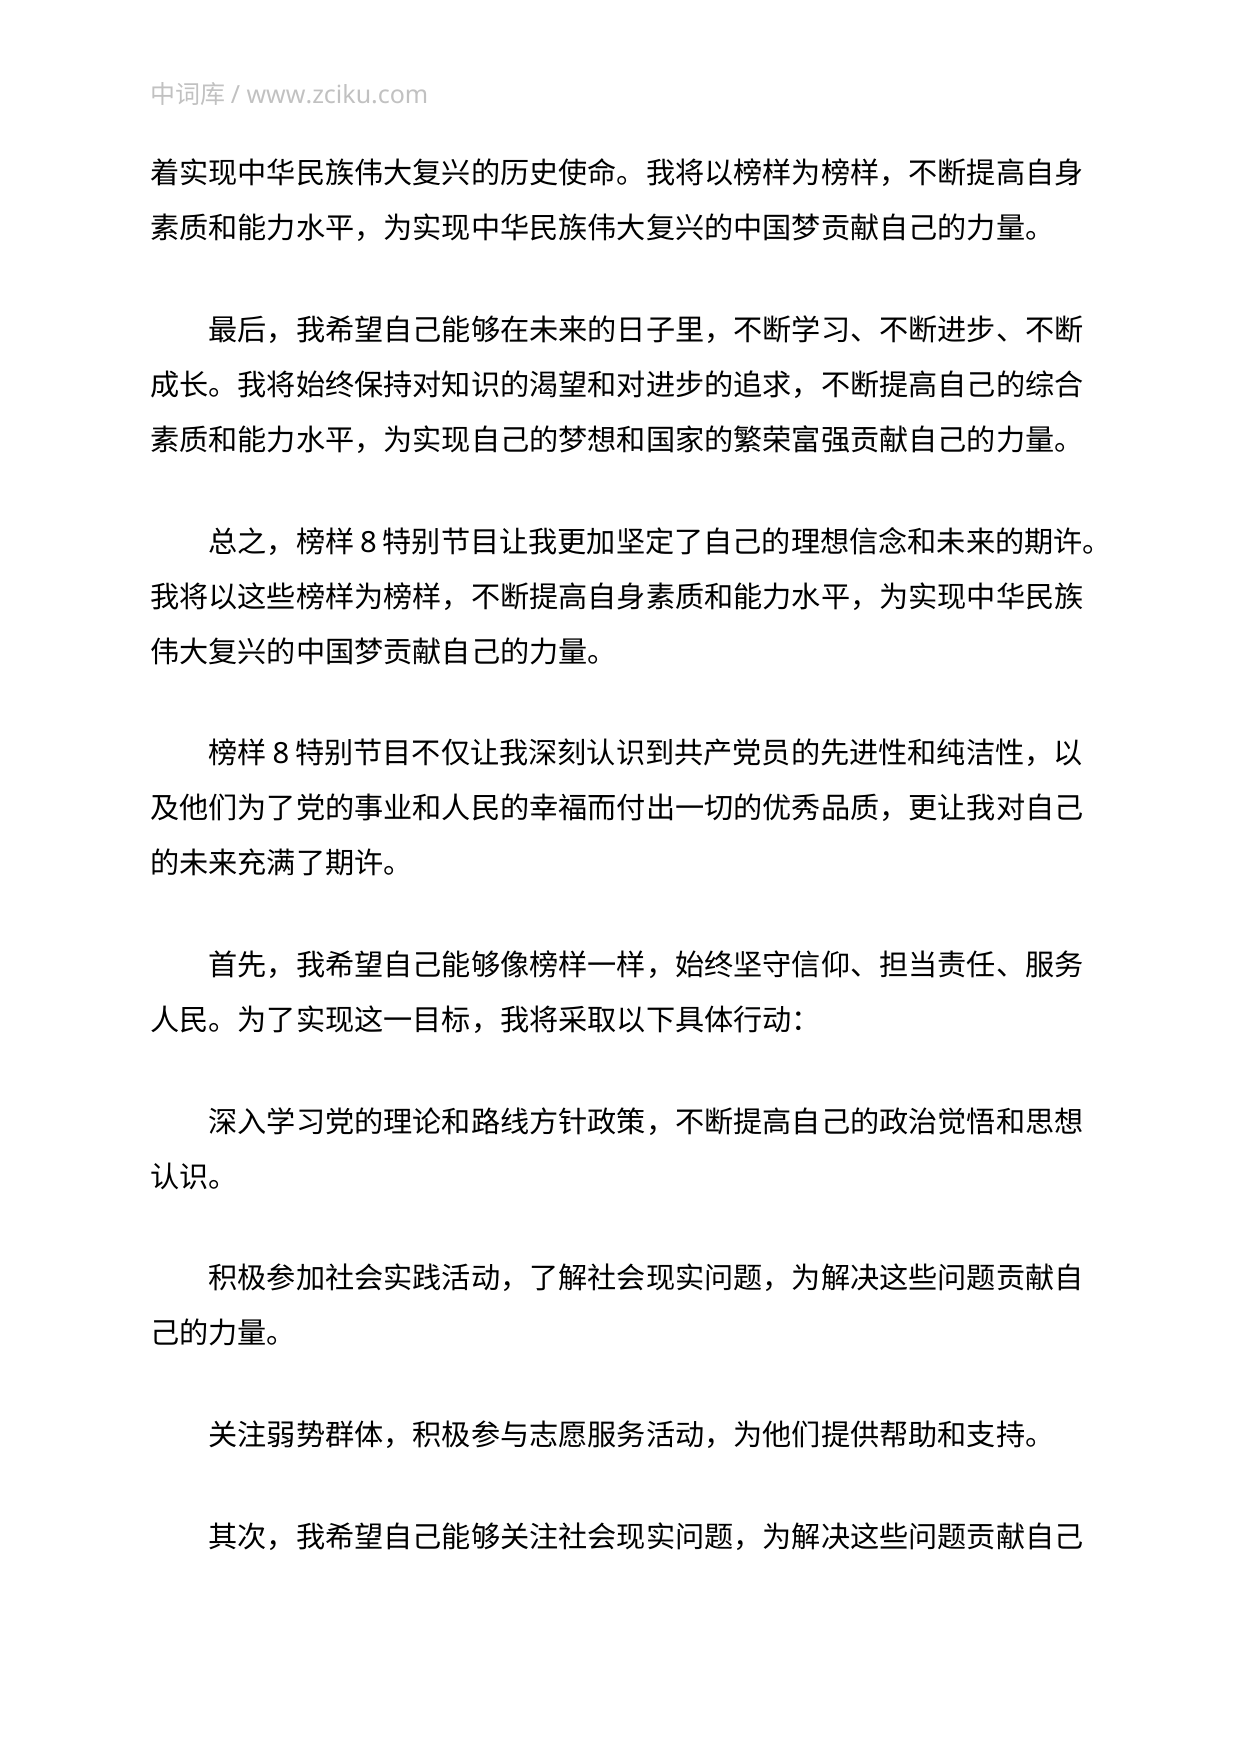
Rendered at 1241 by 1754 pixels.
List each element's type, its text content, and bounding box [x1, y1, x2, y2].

text 关注弱势群体，积极参与志愿服务活动，为他们提供帮助和支持。 [150, 1412, 1090, 1454]
text 榜样8特别节目不仅让我深刻认识到共产党员的先进性和纯洁性，以及他们为了党的事业和人民的幸福而付出一切的优秀品质，更让我对自己的未来充满了期许。 [150, 730, 1090, 882]
text 最后，我希望自己能够在未来的日子里，不断学习、不断进步、不断成长。我将始终保持对知识的渴望和对进步的追求，不断提高自己的综合素质和能力水平，为实现自己的梦想和国家的繁荣富强贡献自己的力量。 [150, 307, 1090, 459]
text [150, 150, 1090, 247]
text 积极参加社会实践活动，了解社会现实问题，为解决这些问题贡献自己的力量。 [150, 1255, 1090, 1352]
text 深入学习党的理论和路线方针政策，不断提高自己的政治觉悟和思想认识。 [150, 1098, 1090, 1195]
text 首先，我希望自己能够像榜样一样，始终坚守信仰、担当责任、服务人民。为了实现这一目标，我将采取以下具体行动： [150, 942, 1090, 1039]
text 总之，榜样8特别节目让我更加坚定了自己的理想信念和未来的期许。我将以这些榜样为榜样，不断提高自身素质和能力水平，为实现中华民族伟大复兴的中国梦贡献自己的力量。 [150, 518, 1090, 670]
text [150, 1513, 1090, 1556]
